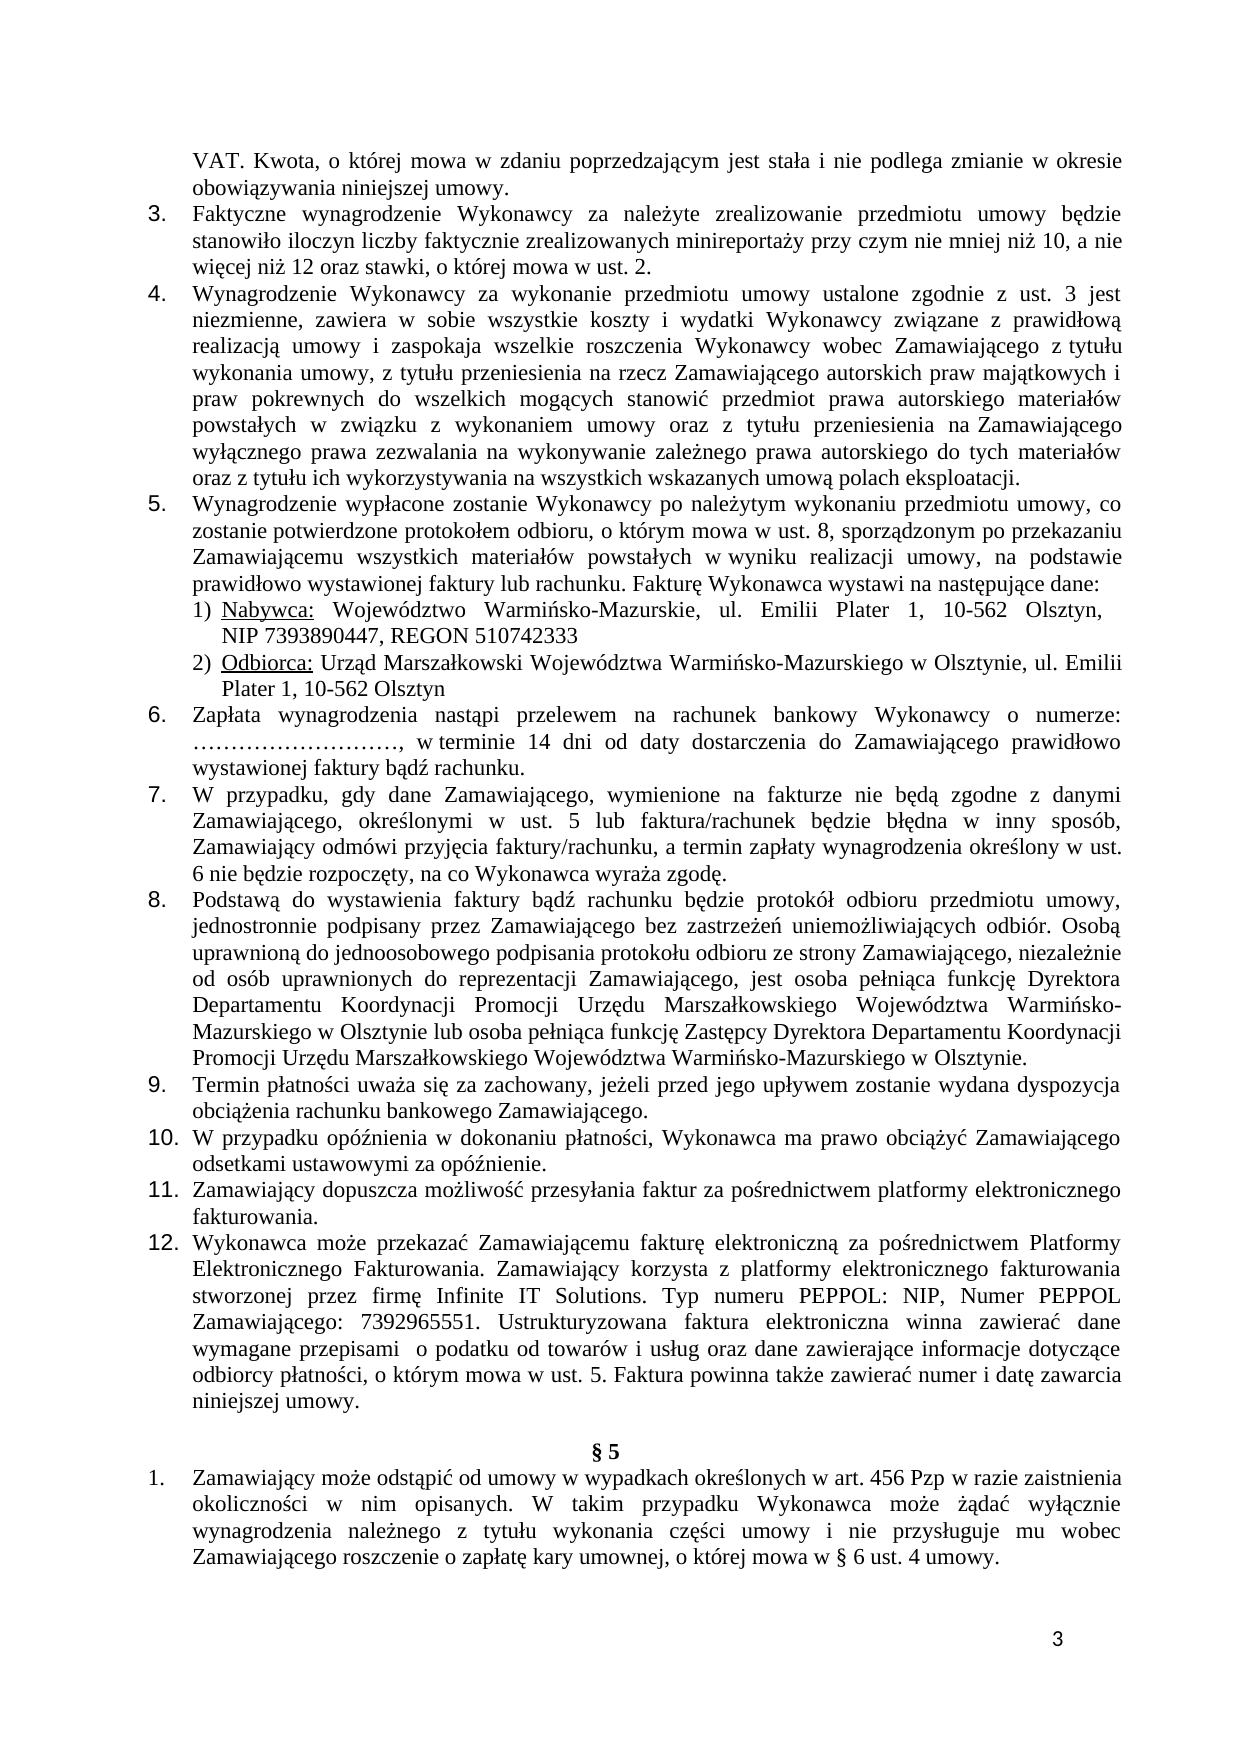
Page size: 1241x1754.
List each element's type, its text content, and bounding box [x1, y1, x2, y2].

list Faktyczne wynagrodzenie Wykonawcy za należyte zrealizowanie przedmiotu umowy będzie stanowiło iloczyn liczby faktycznie zrealizowanych minireportaży przy czym nie mniej niż 10, a nie więcej niż 12 oraz stawki, o której mowa w ust. 2. [148, 200, 1122, 279]
list W przypadku opóźnienia w dokonaniu płatności, Wykonawca ma prawo obciążyć Zamawiającego odsetkami ustawowymi za opóźnienie. [148, 1123, 1122, 1176]
list Nabywca: Województwo Warmińsko-Mazurskie, ul. Emilii Plater 1, 10-562 Olsztyn, NIP 7393890447, REGON 510742333 [192, 596, 1122, 649]
list Termin płatności uważa się za zachowany, jeżeli przed jego upływem zostanie wydana dyspozycja obciążenia rachunku bankowego Zamawiającego. [148, 1071, 1122, 1123]
list Wykonawca może przekazać Zamawiającemu fakturę elektroniczną za pośrednictwem Platformy Elektronicznego Fakturowania. Zamawiający korzysta z platformy elektronicznego fakturowania stworzonej przez firmę Infinite IT Solutions. Typ numeru PEPPOL: NIP, Numer PEPPOL Zamawiającego: 7392965551. Ustrukturyzowana faktura elektroniczna winna zawierać dane wymagane przepisami o podatku od towarów i usług oraz dane zawierające informacje dotyczące odbiorcy płatności, o którym mowa w ust. 5. Faktura powinna także zawierać numer i datę zawarcia niniejszej umowy. [148, 1229, 1122, 1414]
list Wynagrodzenie wypłacone zostanie Wykonawcy po należytym wykonaniu przedmiotu umowy, co zostanie potwierdzone protokołem odbioru, o którym mowa w ust. 8, sporządzonym po przekazaniu Zamawiającemu wszystkich materiałów powstałych w wyniku realizacji umowy, na podstawie prawidłowo wystawionej faktury lub rachunku. Fakturę Wykonawca wystawi na następujące dane: [148, 490, 1122, 596]
list W przypadku, gdy dane Zamawiającego, wymienione na fakturze nie będą zgodne z danymi Zamawiającego, określonymi w ust. 5 lub faktura/rachunek będzie błędna w inny sposób, Zamawiający odmówi przyjęcia faktury/rachunku, a termin zapłaty wynagrodzenia określony w ust. 6 nie będzie rozpoczęty, na co Wykonawca wyraża zgodę. [148, 781, 1122, 886]
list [148, 148, 1122, 200]
list Zamawiający może odstąpić od umowy w wypadkach określonych w art. 456 Pzp w razie zaistnienia okoliczności w nim opisanych. W takim przypadku Wykonawca może żądać wyłącznie wynagrodzenia należnego z tytułu wykonania części umowy i nie przysługuje mu wobec Zamawiającego roszczenie o zapłatę kary umownej, o której mowa w § 6 ust. 4 umowy. [148, 1464, 1122, 1569]
list Zamawiający dopuszcza możliwość przesyłania faktur za pośrednictwem platformy elektronicznego fakturowania. [148, 1176, 1122, 1229]
list Wynagrodzenie Wykonawcy za wykonanie przedmiotu umowy ustalone zgodnie z ust. 3 jest niezmienne, zawiera w sobie wszystkie koszty i wydatki Wykonawcy związane z prawidłową realizacją umowy i zaspokaja wszelkie roszczenia Wykonawcy wobec Zamawiającego z tytułu wykonania umowy, z tytułu przeniesienia na rzecz Zamawiającego autorskich praw majątkowych i praw pokrewnych do wszelkich mogących stanowić przedmiot prawa autorskiego materiałów powstałych w związku z wykonaniem umowy oraz z tytułu przeniesienia na Zamawiającego wyłącznego prawa zezwalania na wykonywanie zależnego prawa autorskiego do tych materiałów oraz z tytułu ich wykorzystywania na wszystkich wskazanych umową polach eksploatacji. [148, 279, 1122, 490]
text § 5 [148, 1438, 1063, 1464]
list Zapłata wynagrodzenia nastąpi przelewem na rachunek bankowy Wykonawcy o numerze: ………………………, w terminie 14 dni od daty dostarczenia do Zamawiającego prawidłowo wystawionej faktury bądź rachunku. [148, 701, 1122, 781]
list Podstawą do wystawienia faktury bądź rachunku będzie protokół odbioru przedmiotu umowy, jednostronnie podpisany przez Zamawiającego bez zastrzeżeń uniemożliwiających odbiór. Osobą uprawnioną do jednoosobowego podpisania protokołu odbioru ze strony Zamawiającego, niezależnie od osób uprawnionych do reprezentacji Zamawiającego, jest osoba pełniąca funkcję Dyrektora Departamentu Koordynacji Promocji Urzędu Marszałkowskiego Województwa Warmińsko-Mazurskiego w Olsztynie lub osoba pełniąca funkcję Zastępcy Dyrektora Departamentu Koordynacji Promocji Urzędu Marszałkowskiego Województwa Warmińsko-Mazurskiego w Olsztynie. [148, 886, 1122, 1071]
list Odbiorca: Urząd Marszałkowski Województwa Warmińsko-Mazurskiego w Olsztynie, ul. Emilii Plater 1, 10-562 Olsztyn [192, 649, 1122, 701]
